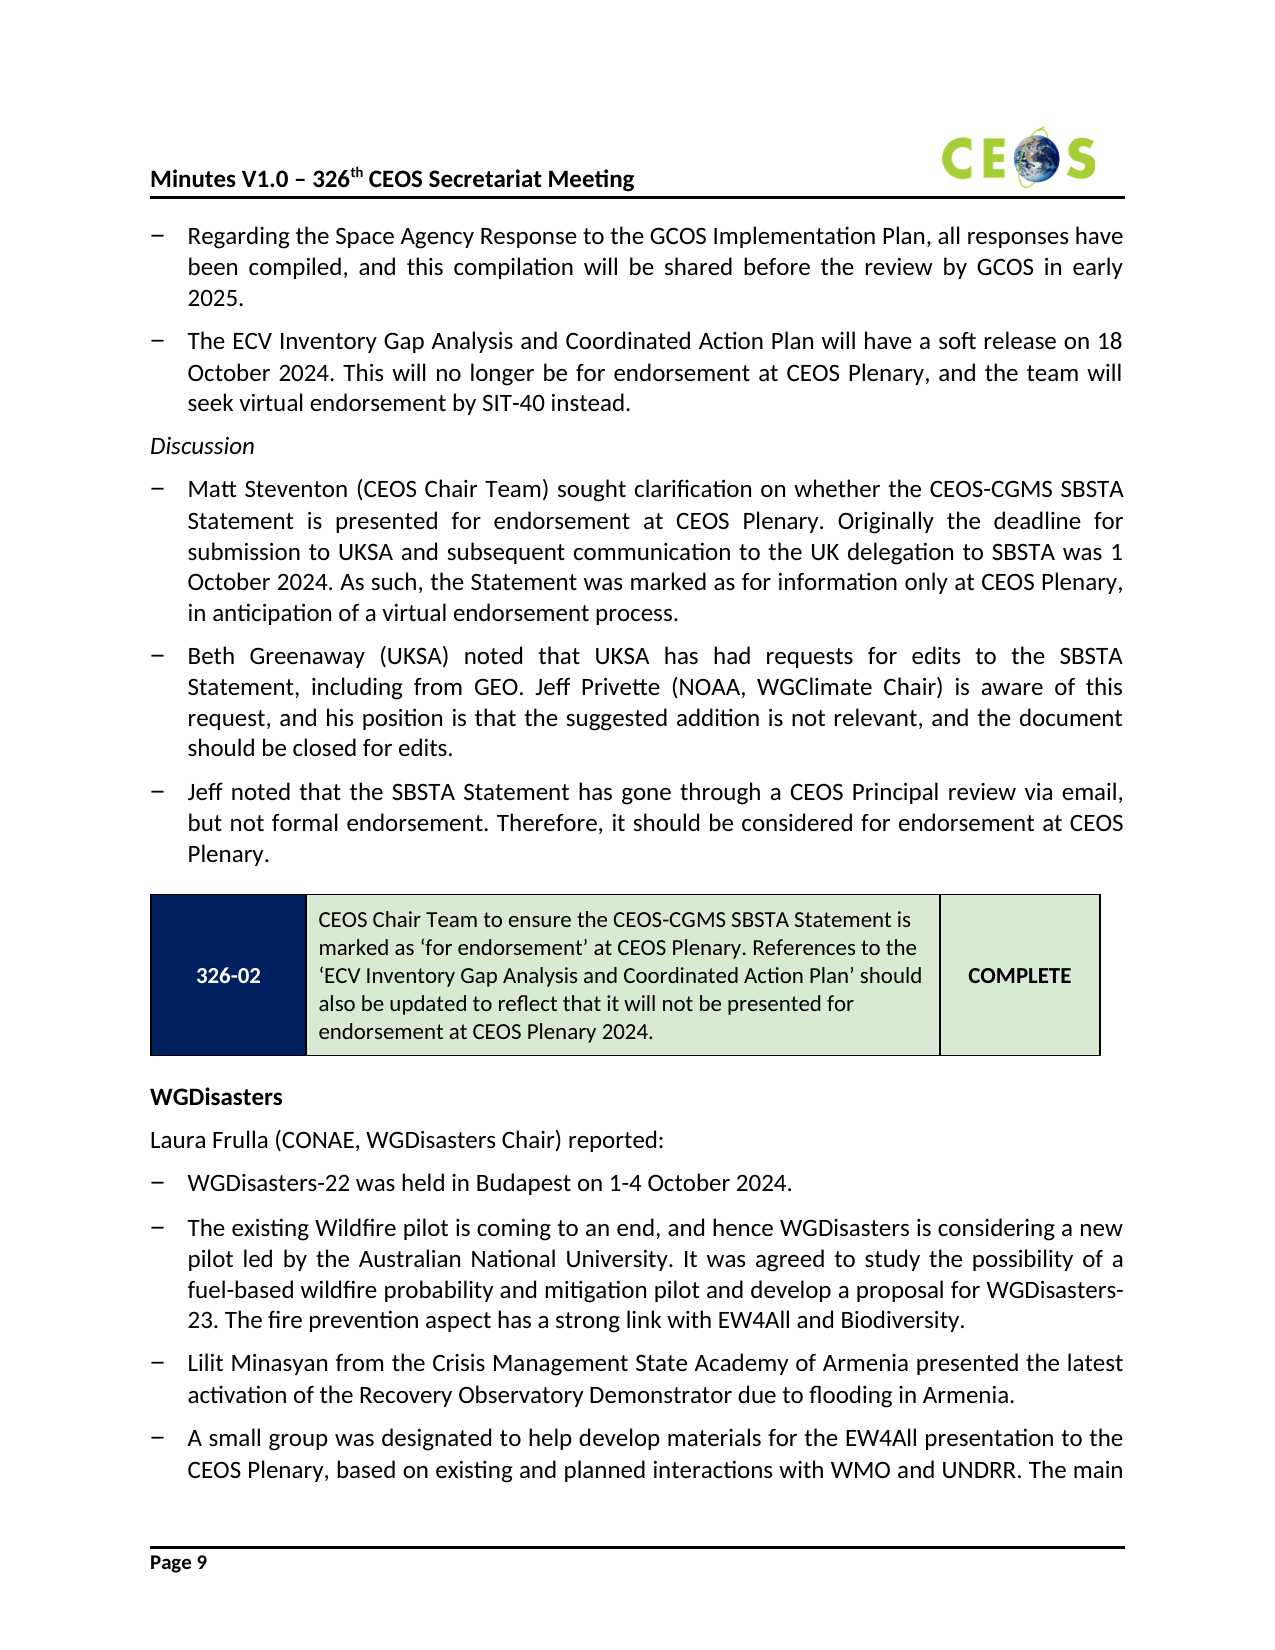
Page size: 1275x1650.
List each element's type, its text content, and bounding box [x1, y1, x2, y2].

list WGDisasters-22 was held in Budapest on 1-4 October 2024. [150, 1167, 1125, 1199]
list Lilit Minasyan from the Crisis Management State Academy of Armenia presented the latest activation of the Recovery Observatory Demonstrator due to flooding in Armenia. [150, 1348, 1125, 1410]
list The existing Wildfire pilot is coming to an end, and hence WGDisasters is considering a new pilot led by the Australian National University. It was agreed to study the possibility of a fuel-based wildfire probability and mitigation pilot and develop a proposal for WGDisasters-23. The fire prevention aspect has a strong link with EW4All and Biodiversity. [150, 1212, 1125, 1335]
list Jeff noted that the SBSTA Statement has gone through a CEOS Principal review via email, but not formal endorsement. Therefore, it should be considered for endorsement at CEOS Plenary. [150, 776, 1125, 868]
table_header COMPLETE [941, 895, 1099, 1055]
text Laura Frulla (CONAE, WGDisasters Chair) reported: [150, 1124, 1125, 1155]
list Matt Steventon (CEOS Chair Team) sought clarification on whether the CEOS-CGMS SBSTA Statement is presented for endorsement at CEOS Plenary. Originally the deadline for submission to UKSA and subsequent communication to the UK delegation to SBSTA was 1 October 2024. As such, the Statement was marked as for information only at CEOS Plenary, in anticipation of a virtual endorsement process. [150, 473, 1125, 627]
list Regarding the Space Agency Response to the GCOS Implementation Plan, all responses have been compiled, and this compilation will be shared before the review by GCOS in early 2025. [150, 220, 1125, 313]
text Discussion [150, 430, 1125, 461]
list The ECV Inventory Gap Analysis and Coordinated Action Plan will have a soft release on 18 October 2024. This will no longer be for endorsement at CEOS Plenary, and the team will seek virtual endorsement by SIT-40 instead. [150, 325, 1125, 418]
table_header CEOS Chair Team to ensure the CEOS-CGMS SBSTA Statement is marked as ‘for endorsement’ at CEOS Plenary. References to the ‘ECV Inventory Gap Analysis and Coordinated Action Plan’ should also be updated to reflect that it will not be presented for endorsement at CEOS Plenary 2024. [307, 895, 939, 1055]
table_header 326-02 [152, 895, 305, 1055]
picture [941, 126, 1095, 188]
text WGDisasters [150, 1081, 1125, 1112]
list Beth Greenaway (UKSA) noted that UKSA has had requests for edits to the SBSTA Statement, including from GEO. Jeff Privette (NOAA, WGClimate Chair) is aware of this request, and his position is that the suggested addition is not relevant, and the document should be closed for edits. [150, 640, 1125, 763]
